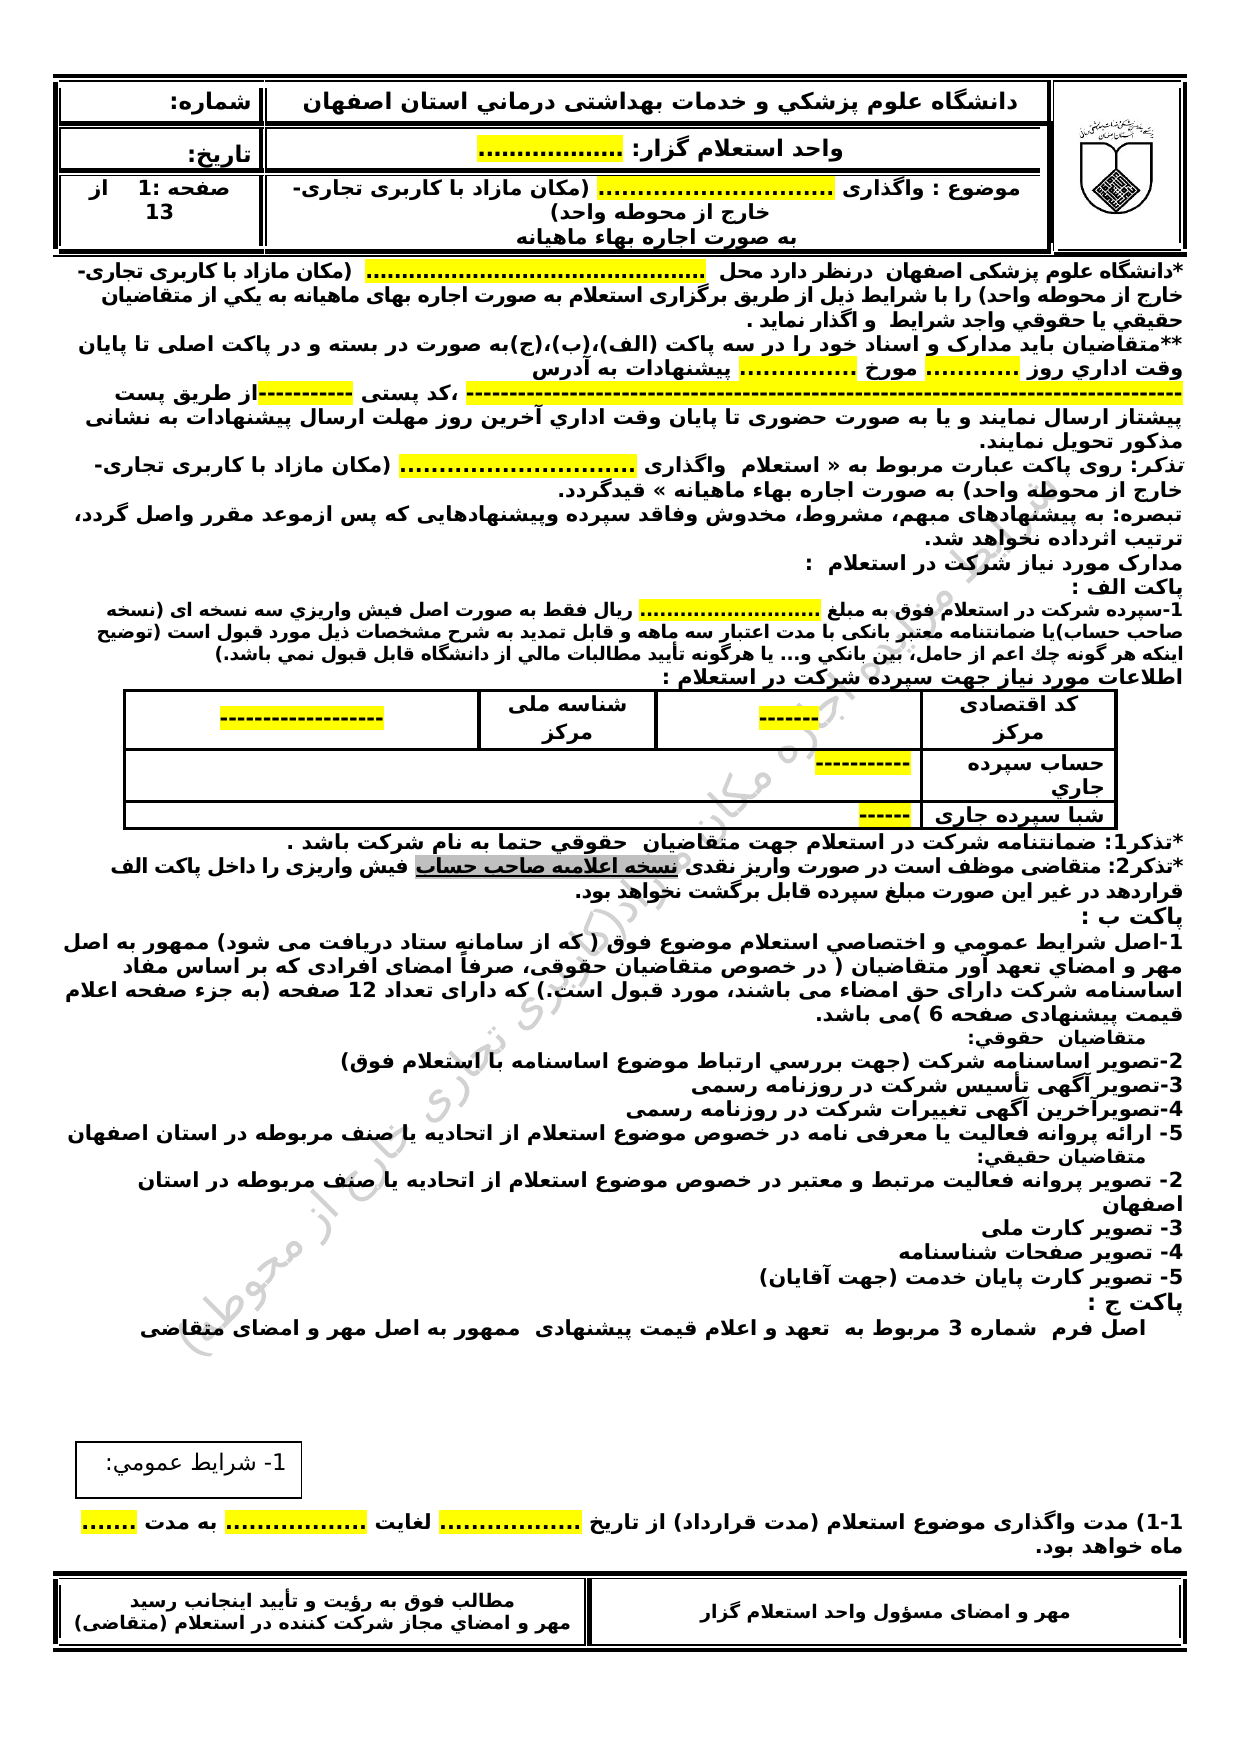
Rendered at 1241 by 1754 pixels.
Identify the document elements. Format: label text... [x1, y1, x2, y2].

picture [1077, 118, 1155, 215]
